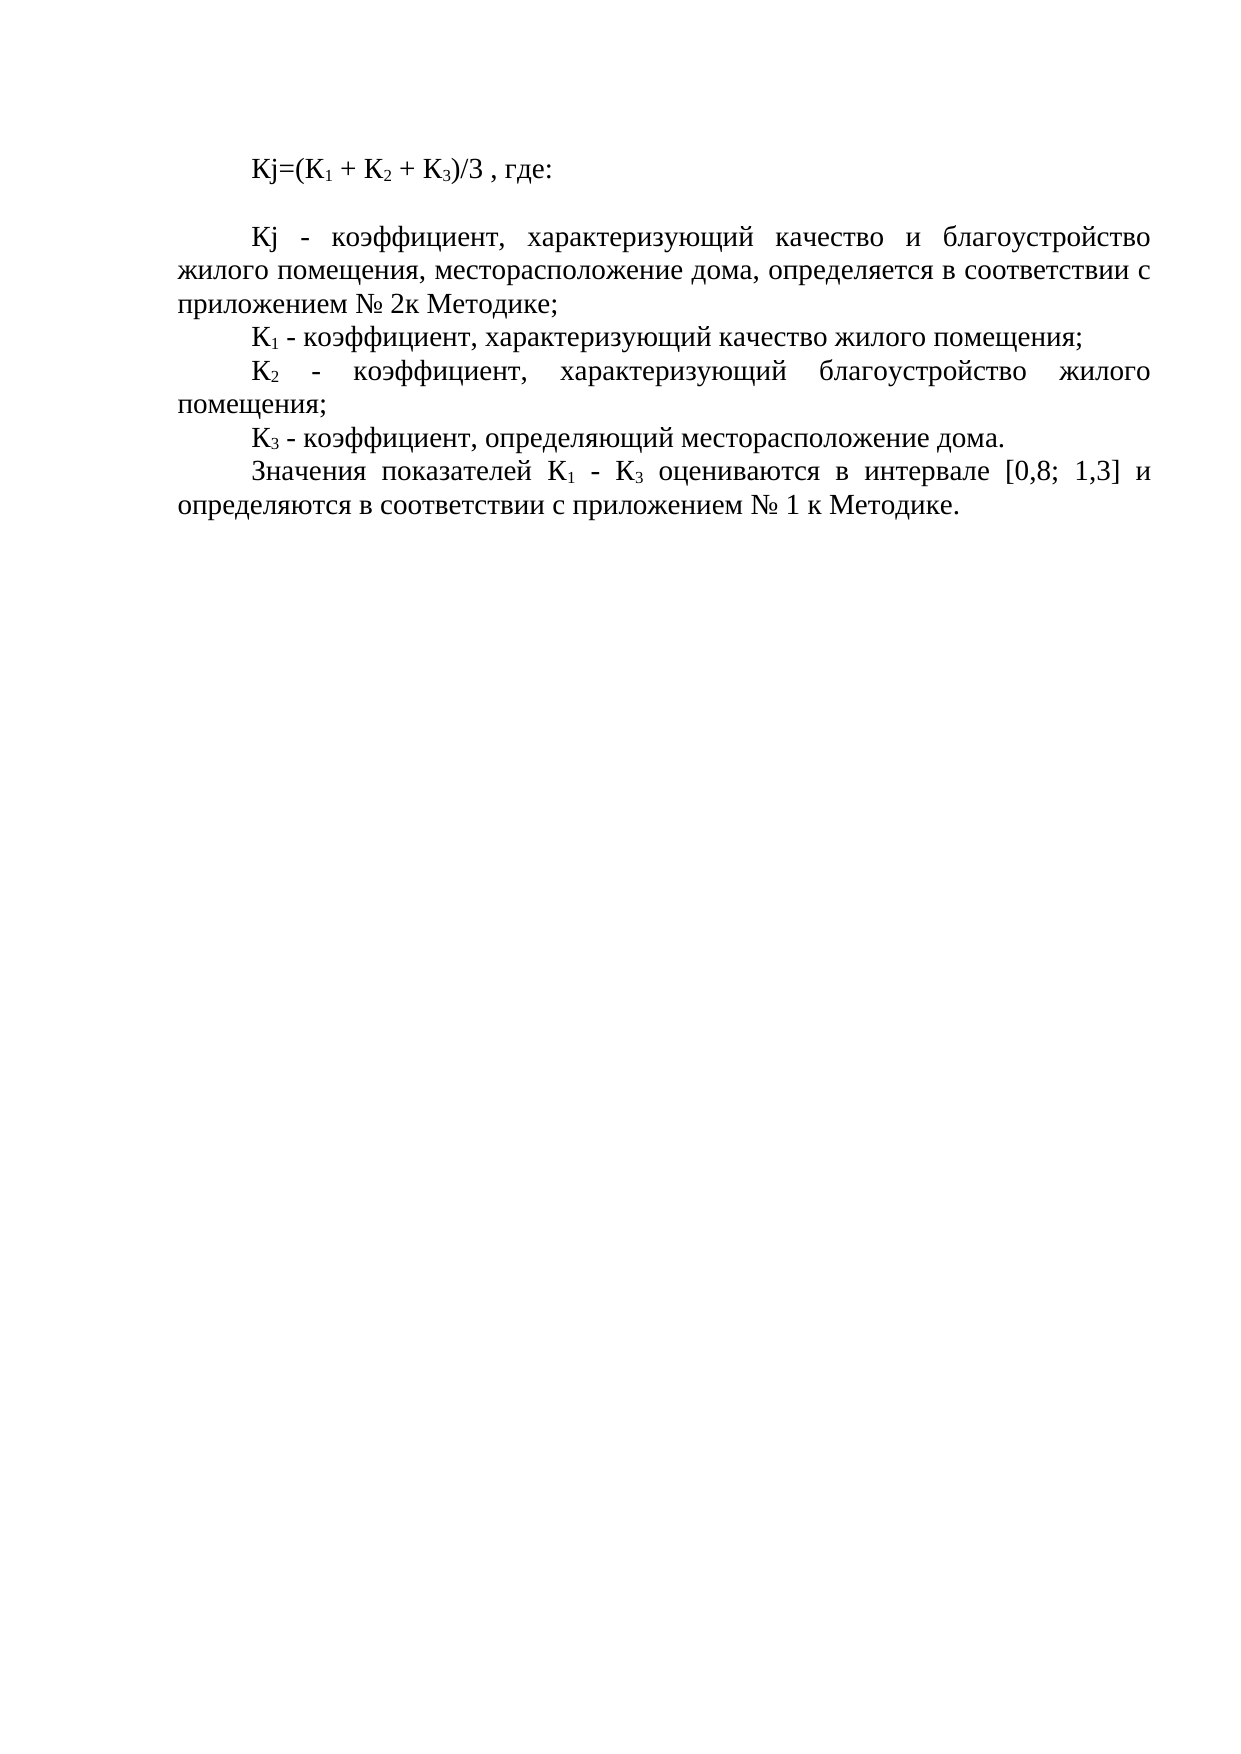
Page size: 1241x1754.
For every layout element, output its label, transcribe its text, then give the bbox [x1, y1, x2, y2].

text Значения показателей К1 - К3 оцениваются в интервале [0,8; 1,3] и определяются в соответствии с приложением № 1 к Методике. [177, 453, 1152, 521]
text К3 - коэффициент, определяющий месторасположение дома. [177, 420, 1152, 453]
text Кj - коэффициент, характеризующий качество и благоустройство жилого помещения, месторасположение дома, определяется в соответствии с приложением № 2к Методике; [177, 219, 1152, 319]
text К2 - коэффициент, характеризующий благоустройство жилого помещения; [177, 353, 1152, 420]
text Кj=(К1 + К2 + К3)/3 , где: [177, 152, 1152, 185]
text К1 - коэффициент, характеризующий качество жилого помещения; [177, 319, 1152, 353]
